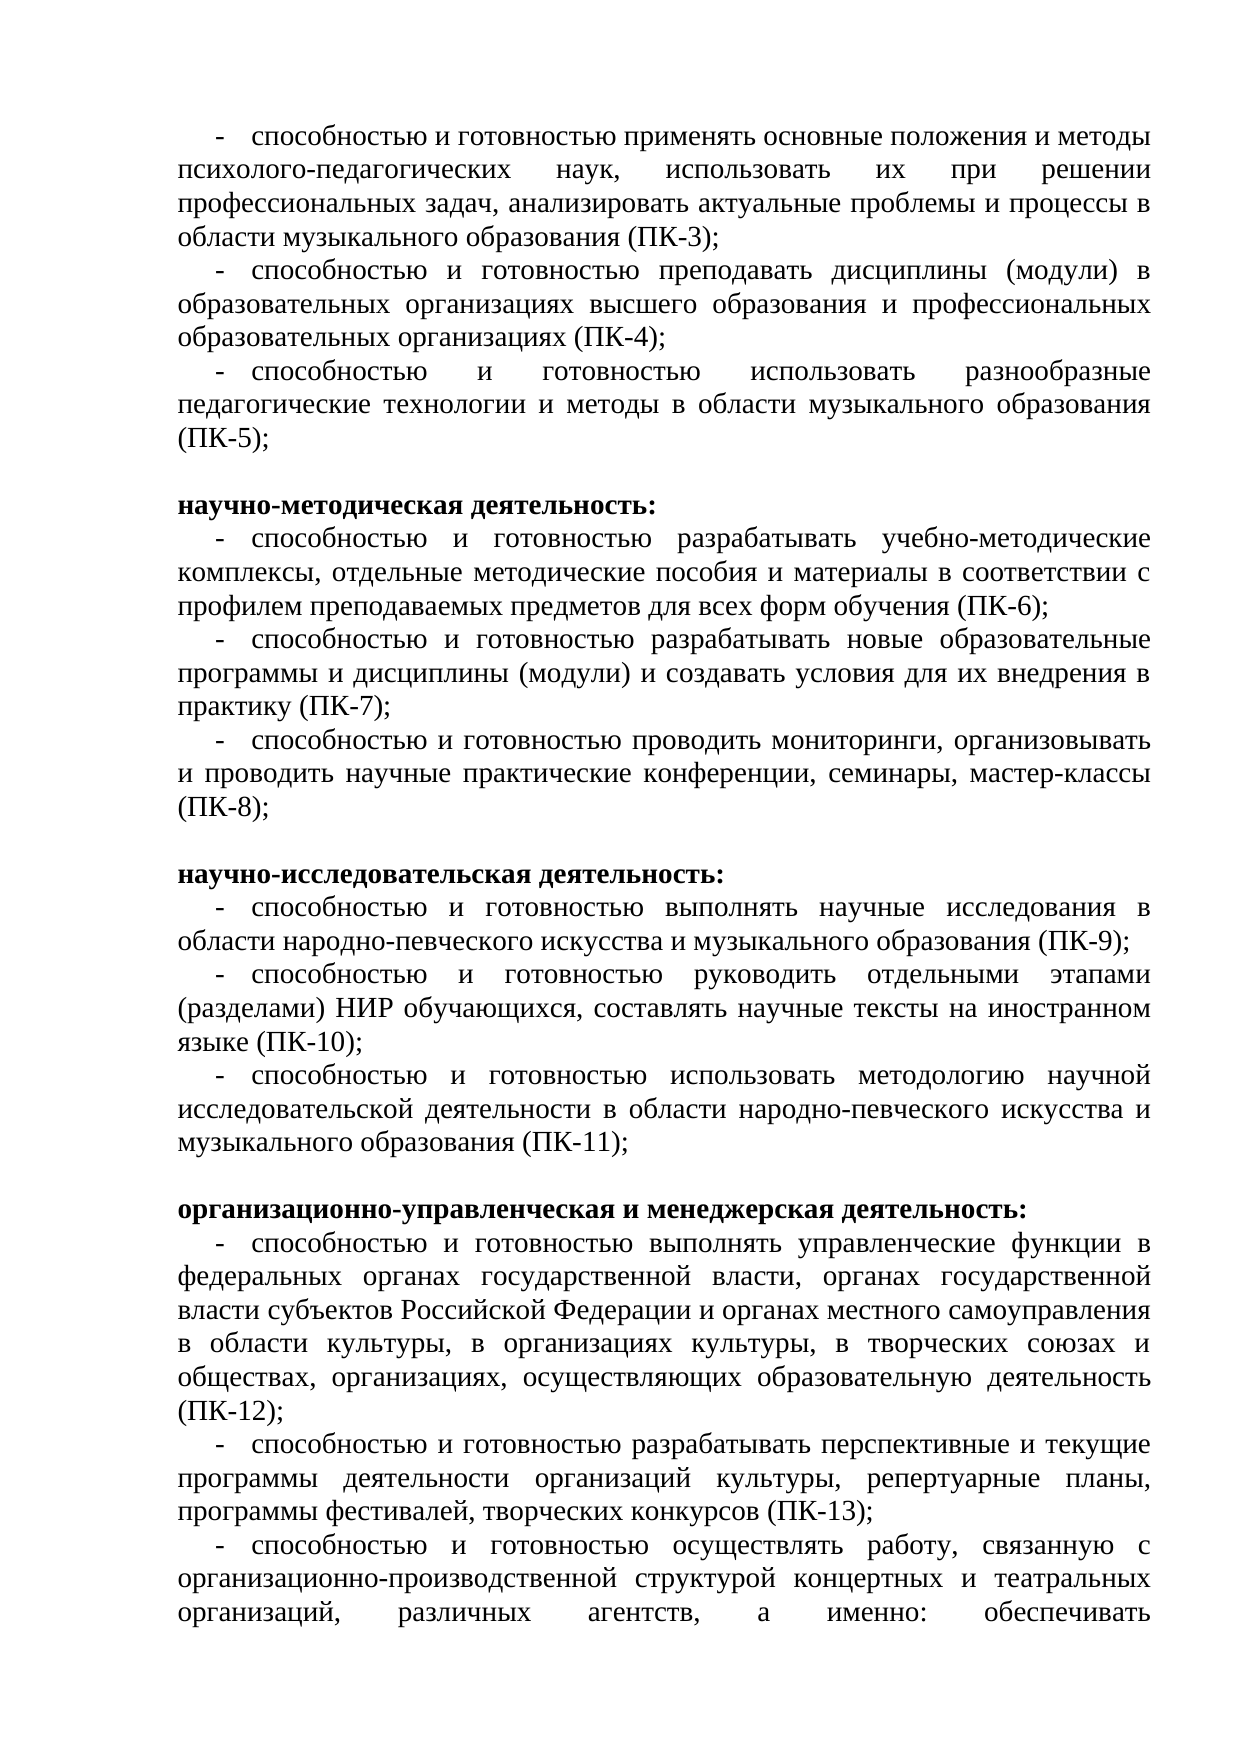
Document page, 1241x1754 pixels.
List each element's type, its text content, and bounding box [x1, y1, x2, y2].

list способностью и готовностью руководить отдельными этапами (разделами) НИР обучающихся, составлять научные тексты на иностранном языке (ПК-10); [177, 957, 1152, 1057]
text организационно-управленческая и менеджерская деятельность: [177, 1191, 1152, 1225]
list способностью и готовностью разрабатывать новые образовательные программы и дисциплины (модули) и создавать условия для их внедрения в практику (ПК-7); [177, 621, 1152, 722]
list способностью и готовностью разрабатывать учебно-методические комплексы, отдельные методические пособия и материалы в соответствии с профилем преподаваемых предметов для всех форм обучения (ПК-6); [177, 521, 1152, 621]
text научно-исследовательская деятельность: [177, 856, 1152, 889]
list способностью и готовностью выполнять управленческие функции в федеральных органах государственной власти, органах государственной власти субъектов Российской Федерации и органах местного самоуправления в области культуры, в организациях культуры, в творческих союзах и обществах, организациях, осуществляющих образовательную деятельность (ПК-12); [177, 1225, 1152, 1426]
text научно-методическая деятельность: [177, 487, 1152, 521]
list способностью и готовностью использовать разнообразные педагогические технологии и методы в области музыкального образования (ПК-5); [177, 353, 1152, 453]
list способностью и готовностью проводить мониторинги, организовывать и проводить научные практические конференции, семинары, мастер-классы (ПК-8); [177, 722, 1152, 822]
list способностью и готовностью преподавать дисциплины (модули) в образовательных организациях высшего образования и профессиональных образовательных организациях (ПК-4); [177, 252, 1152, 353]
list способностью и готовностью разрабатывать перспективные и текущие программы деятельности организаций культуры, репертуарные планы, программы фестивалей, творческих конкурсов (ПК-13); [177, 1426, 1152, 1527]
list способностью и готовностью применять основные положения и методы психолого-педагогических наук, использовать их при решении профессиональных задач, анализировать актуальные проблемы и процессы в области музыкального образования (ПК-3); [177, 118, 1152, 252]
list способностью и готовностью использовать методологию научной исследовательской деятельности в области народно-певческого искусства и музыкального образования (ПК-11); [177, 1057, 1152, 1158]
list способностью и готовностью выполнять научные исследования в области народно-певческого искусства и музыкального образования (ПК-9); [177, 889, 1152, 957]
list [177, 1527, 1152, 1627]
